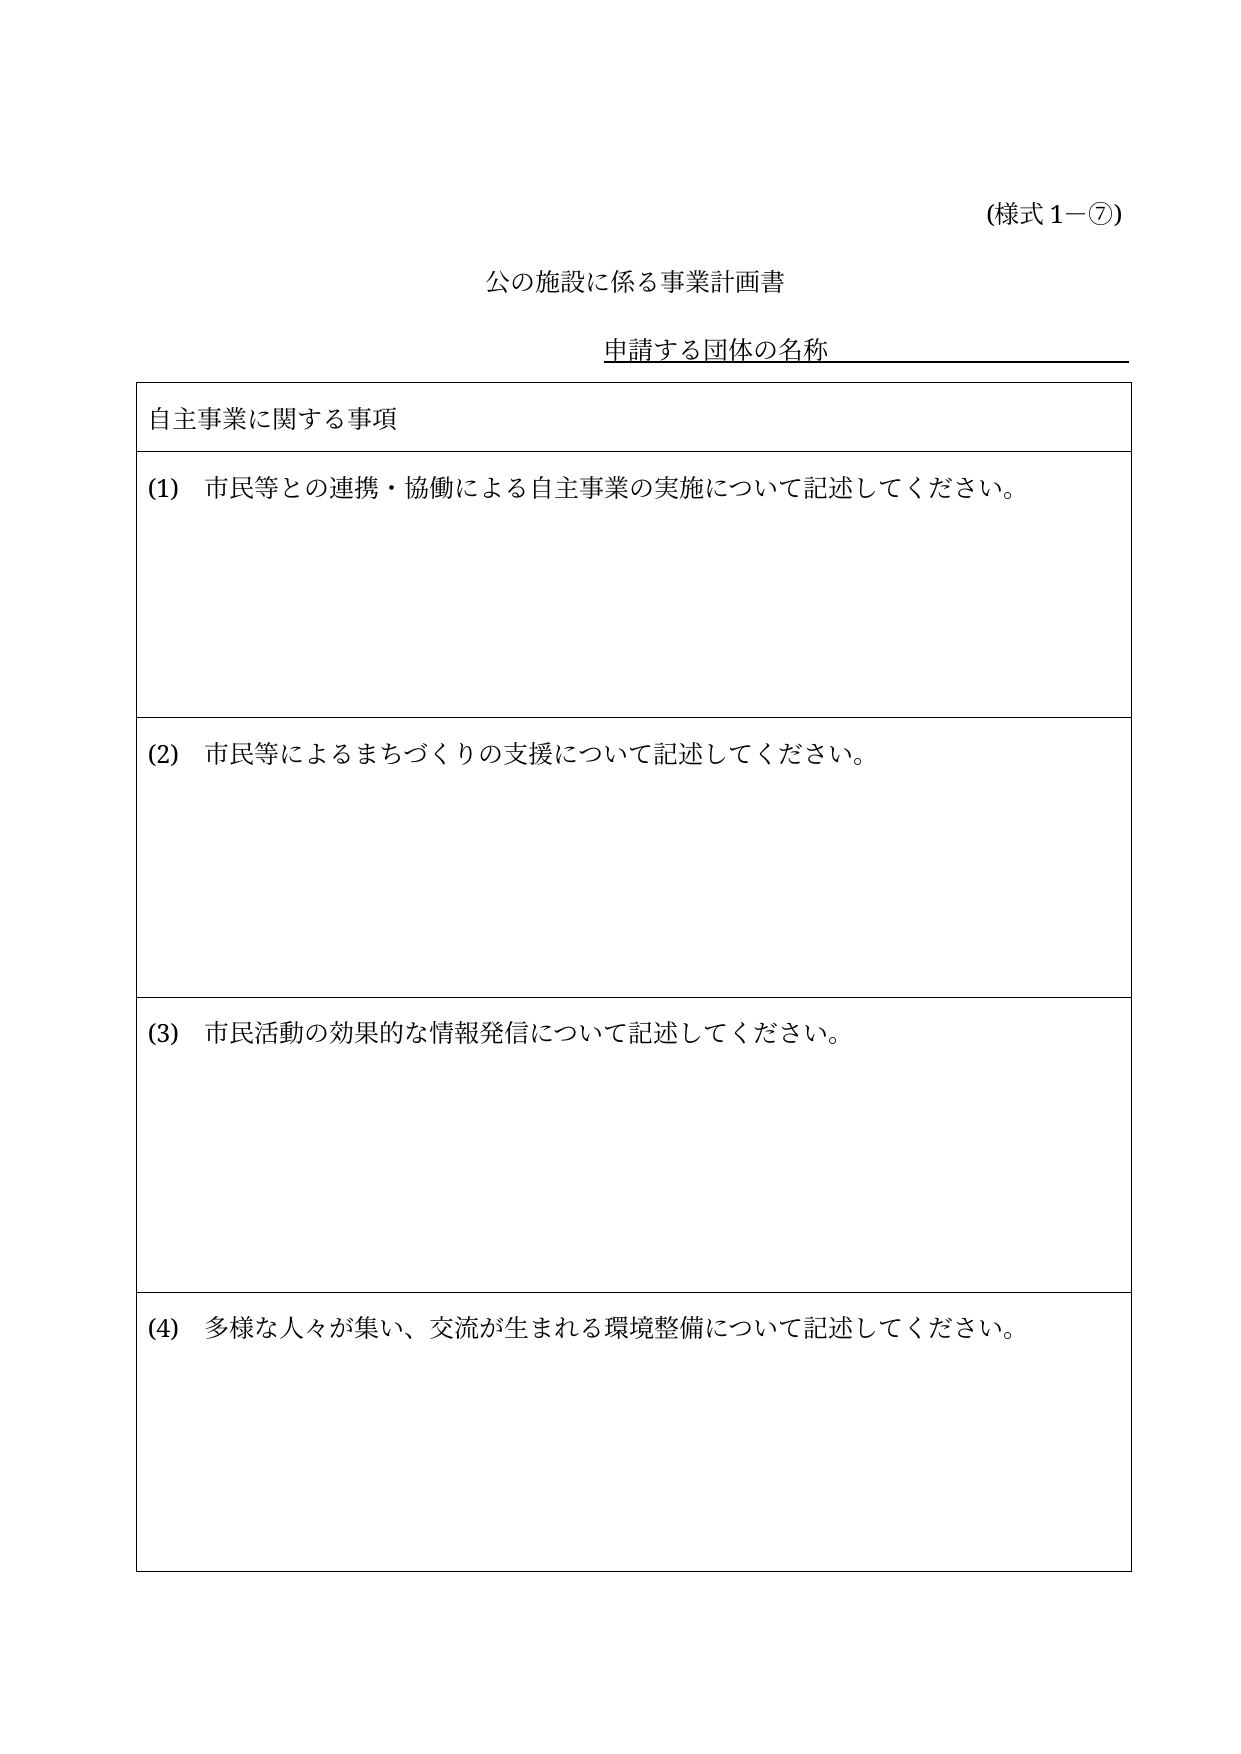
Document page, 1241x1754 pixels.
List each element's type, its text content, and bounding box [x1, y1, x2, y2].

table_cell (1) 市民等との連携・協働による自主事業の実施について記述してください。 [137, 452, 1131, 717]
text 公の施設に係る事業計画書 [148, 246, 1122, 314]
text (様式1－⑦) [148, 178, 1122, 246]
table_cell (3) 市民活動の効果的な情報発信について記述してください。 [137, 998, 1131, 1292]
table_header 自主事業に関する事項 [137, 383, 1131, 451]
table_cell (2) 市民等によるまちづくりの支援について記述してください。 [137, 718, 1131, 997]
table_cell (4) 多様な人々が集い、交流が生まれる環境整備について記述してください。 [137, 1293, 1131, 1571]
text 申請する団体の名称 [148, 314, 1122, 382]
